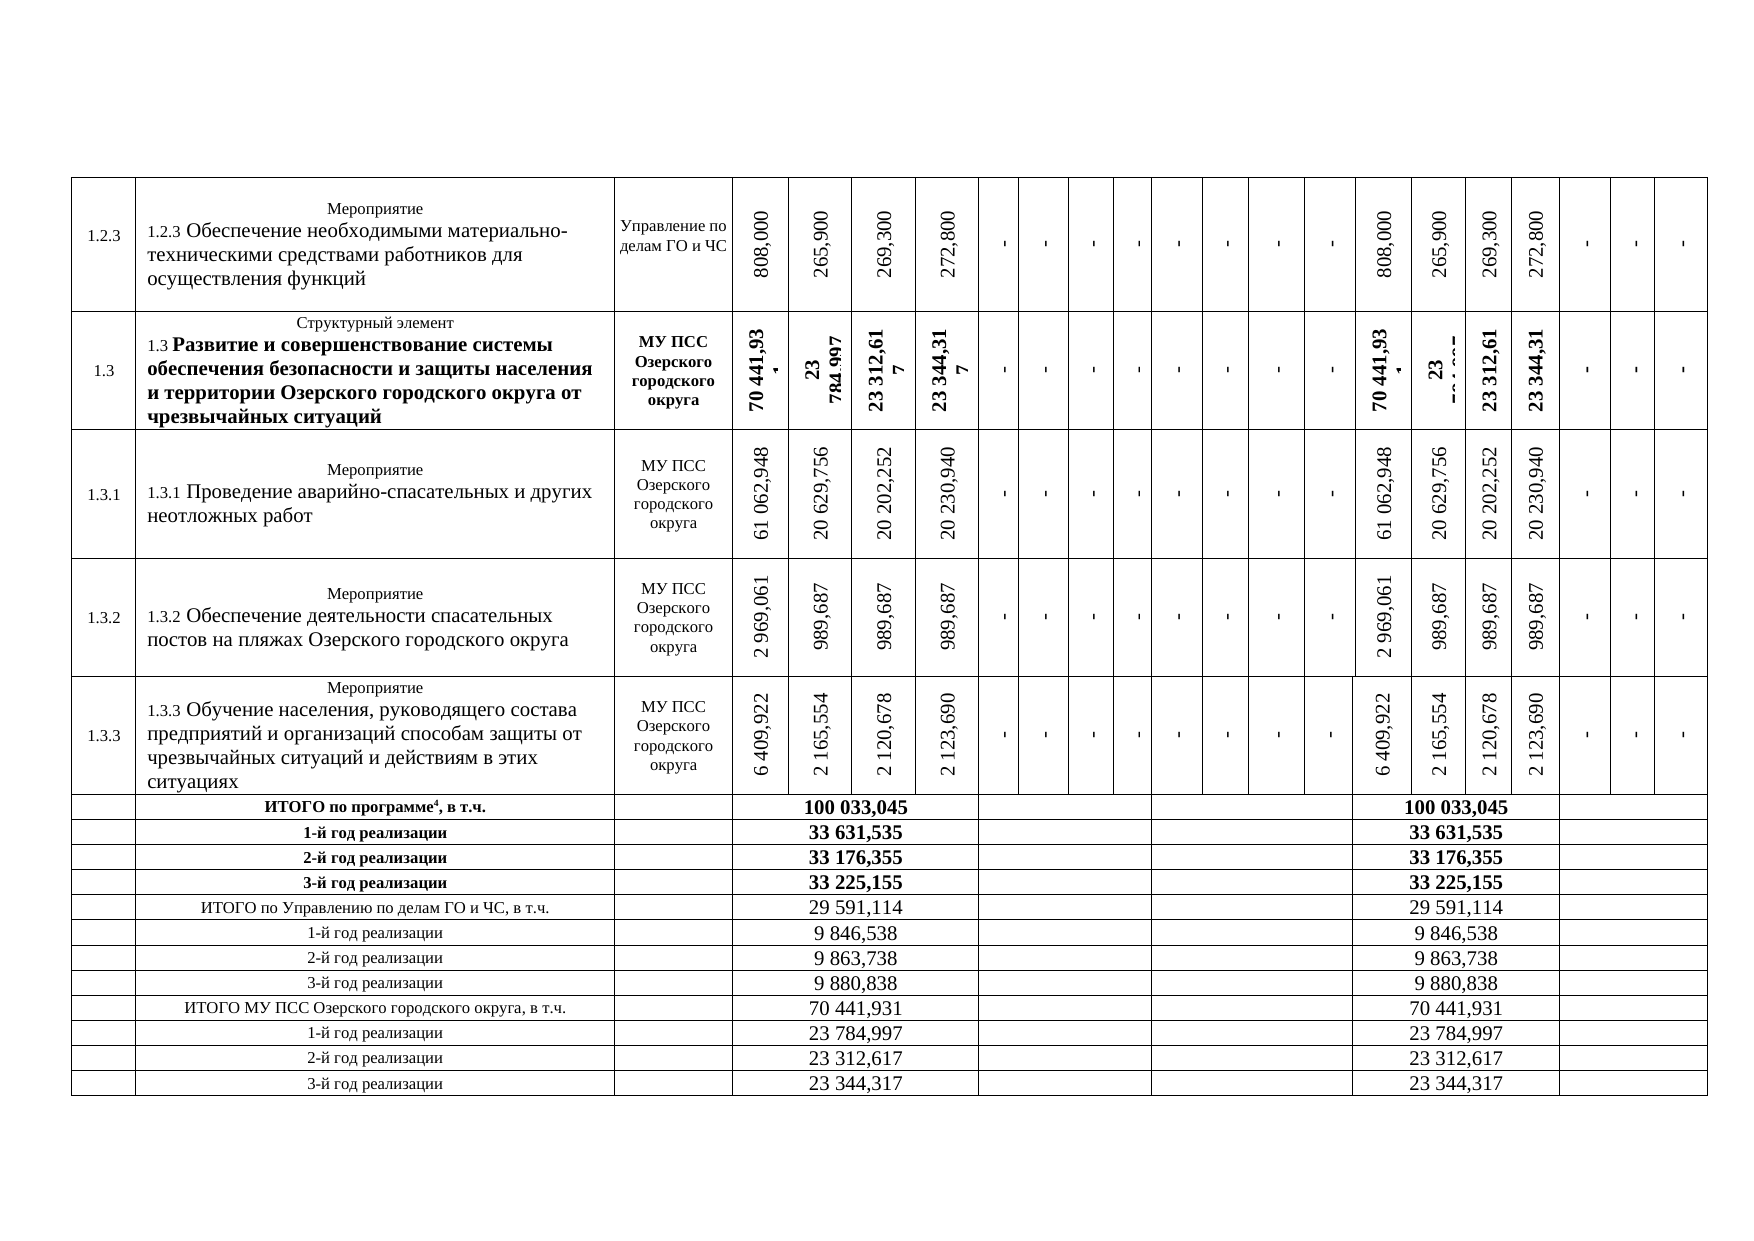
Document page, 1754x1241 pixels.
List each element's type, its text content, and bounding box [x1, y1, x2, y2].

table_cell 23 312,617 [1466, 312, 1511, 429]
table_cell 265,900 [1412, 178, 1465, 311]
table_cell [72, 971, 135, 995]
table_cell - [1305, 178, 1355, 311]
table_cell - [1069, 559, 1113, 676]
table_cell [615, 946, 732, 969]
table_cell 1.2.3 [72, 178, 135, 311]
table_cell - [1249, 430, 1304, 558]
table_cell Структурный элемент 1.3 Развитие и совершенствование системы обеспечения безопасности и защиты населения и территории Озерского городского округа от чрезвычайных ситуаций [136, 312, 614, 429]
table_cell Мероприятие 1.2.3 Обеспечение необходимыми материально-техническими средствами работников для осуществления функций [136, 178, 614, 311]
table_cell [979, 971, 1151, 995]
table_cell - [1249, 559, 1304, 676]
table_cell [1560, 996, 1707, 1020]
table_cell 3-й год реализации [136, 1071, 614, 1095]
table_cell 9 863,738 [733, 946, 978, 969]
table_cell [615, 820, 732, 844]
table_cell ИТОГО по Управлению по делам ГО и ЧС, в т.ч. [136, 895, 614, 919]
table_cell 989,687 [1412, 559, 1465, 676]
table_cell - [1019, 312, 1068, 429]
table_cell [1560, 1071, 1707, 1095]
table_cell 70 441,931 [733, 312, 788, 429]
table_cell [615, 178, 732, 311]
table_cell - [1203, 430, 1248, 558]
table_cell 1-й год реализации [136, 1021, 614, 1045]
table_cell - [1655, 430, 1707, 558]
table_cell [615, 1071, 732, 1095]
table_cell 33 176,355 [733, 845, 978, 869]
table_cell - [1560, 312, 1610, 429]
table_cell - [979, 430, 1018, 558]
table_cell [979, 946, 1151, 969]
table_cell 6 409,922 [733, 677, 788, 794]
table_cell - [1203, 559, 1248, 676]
table_cell - [1069, 677, 1113, 794]
table_cell 23 312,617 [733, 1046, 978, 1070]
table_cell - [1019, 430, 1068, 558]
table_cell 989,687 [789, 559, 851, 676]
table_cell [615, 795, 732, 819]
table_cell - [1611, 312, 1654, 429]
table_cell - [1560, 178, 1610, 311]
table_cell 33 176,355 [1353, 845, 1559, 869]
table_cell 9 863,738 [1353, 946, 1559, 969]
table_cell Мероприятие 1.3.1 Проведение аварийно-спасательных и других неотложных работ [136, 430, 614, 558]
table_cell 23 312,617 [1353, 1046, 1559, 1070]
table_cell - [1114, 559, 1151, 676]
table_cell [979, 996, 1151, 1020]
table_cell - [1611, 559, 1654, 676]
table_cell 2 123,690 [916, 677, 978, 794]
table_cell 269,300 [1466, 178, 1511, 311]
table_cell [1560, 820, 1707, 844]
table_cell [1560, 971, 1707, 995]
table_cell - [1114, 677, 1151, 794]
table_cell [1152, 820, 1352, 844]
table_cell - [1019, 178, 1068, 311]
table_cell 989,687 [1512, 559, 1559, 676]
table_cell [615, 971, 732, 995]
table_cell 9 880,838 [1353, 971, 1559, 995]
table_cell - [1655, 677, 1707, 794]
table_cell - [1203, 312, 1248, 429]
table_cell - [979, 559, 1018, 676]
table_cell [1152, 795, 1352, 819]
table_cell 2 120,678 [852, 677, 915, 794]
table_cell - [1114, 312, 1151, 429]
table_cell 1.3.3 [72, 677, 135, 794]
table_cell - [1114, 430, 1151, 558]
table_cell 23 344,317 [1512, 312, 1559, 429]
table_cell 23 344,317 [733, 1071, 978, 1095]
table_cell [72, 845, 135, 869]
table_cell 3-й год реализации [136, 870, 614, 894]
table_cell [1560, 1046, 1707, 1070]
table_cell [1152, 845, 1352, 869]
table_cell - [1203, 178, 1248, 311]
table_cell 9 846,538 [733, 920, 978, 944]
table_cell - [979, 178, 1018, 311]
table_cell [1560, 1021, 1707, 1045]
table_cell 23 312,617 [852, 312, 915, 429]
table_cell [1560, 870, 1707, 894]
table_cell [615, 845, 732, 869]
table_cell МУ ПСС Озерского городского округа [615, 559, 732, 676]
table_cell [72, 795, 135, 819]
table_cell 70 441,931 [1356, 312, 1411, 429]
table_cell 61 062,948 [1356, 430, 1411, 558]
table_cell Мероприятие 1.3.2 Обеспечение деятельности спасательных постов на пляжах Озерского городского округа [136, 559, 614, 676]
table_cell - [1152, 559, 1202, 676]
table_cell - [1655, 312, 1707, 429]
table_cell 265,900 [789, 178, 851, 311]
table_cell - [979, 312, 1018, 429]
table_cell Мероприятие 1.3.3 Обучение населения, руководящего состава предприятий и организаций способам защиты от чрезвычайных ситуаций и действиям в этих ситуациях [136, 677, 614, 794]
table_cell 33 631,535 [733, 820, 978, 844]
table_cell [979, 795, 1151, 819]
table_cell 20 230,940 [1512, 430, 1559, 558]
table_cell [615, 1021, 732, 1045]
table_cell 2-й год реализации [136, 845, 614, 869]
table_cell [1560, 795, 1707, 819]
table_cell 2 120,678 [1466, 677, 1511, 794]
table_cell - [1249, 677, 1304, 794]
table_cell 3-й год реализации [136, 971, 614, 995]
table_cell - [1560, 430, 1610, 558]
table_cell 1-й год реализации [136, 920, 614, 944]
table_cell - [1114, 178, 1151, 311]
table_cell - [1611, 430, 1654, 558]
table_cell [72, 920, 135, 944]
table_cell - [979, 677, 1018, 794]
table_cell [615, 1046, 732, 1070]
table_cell [1560, 920, 1707, 944]
table_cell [979, 820, 1151, 844]
table_cell - [1305, 677, 1352, 794]
table_cell [72, 1021, 135, 1045]
table_cell 2 969,061 [733, 559, 788, 676]
table_cell МУ ПСС Озерского городского округа [615, 430, 732, 558]
table_cell 33 225,155 [1353, 870, 1559, 894]
table_cell 2 969,061 [1356, 559, 1411, 676]
table_cell 272,800 [916, 178, 978, 311]
table_cell 272,800 [1512, 178, 1559, 311]
table_cell - [1019, 677, 1068, 794]
table_cell 2 123,690 [1512, 677, 1559, 794]
table_cell - [1655, 178, 1707, 311]
table_cell [72, 1046, 135, 1070]
table_cell [1152, 996, 1352, 1020]
table_cell [1560, 845, 1707, 869]
table_cell - [1069, 312, 1113, 429]
table_cell 20 202,252 [852, 430, 915, 558]
table_cell [1560, 946, 1707, 969]
table_cell [1152, 946, 1352, 969]
table_cell - [1611, 677, 1654, 794]
table_cell 100 033,045 [1353, 795, 1559, 819]
table_cell [979, 1021, 1151, 1045]
table_cell [72, 895, 135, 919]
table_cell ИТОГО по программе4, в т.ч. [136, 795, 614, 819]
table_cell [979, 895, 1151, 919]
table_cell - [1152, 312, 1202, 429]
table_cell [1152, 895, 1352, 919]
table_cell 808,000 [1356, 178, 1411, 311]
table_cell 23 784,997 [1412, 312, 1465, 429]
table_cell 61 062,948 [733, 430, 788, 558]
table_cell 269,300 [852, 178, 915, 311]
table_cell 20 230,940 [916, 430, 978, 558]
table_cell [1152, 971, 1352, 995]
table_cell - [1249, 312, 1304, 429]
table_cell 20 202,252 [1466, 430, 1511, 558]
table_cell - [1305, 430, 1355, 558]
table_cell - [1019, 559, 1068, 676]
table_cell 1.3 [72, 312, 135, 429]
table_cell [72, 946, 135, 969]
table_cell 70 441,931 [1353, 996, 1559, 1020]
table_cell 989,687 [852, 559, 915, 676]
table_cell 29 591,114 [1353, 895, 1559, 919]
table_cell [1152, 1021, 1352, 1045]
table_cell 808,000 [733, 178, 788, 311]
table_cell [1560, 895, 1707, 919]
table_cell [72, 996, 135, 1020]
table_cell [979, 845, 1151, 869]
table_cell [615, 870, 732, 894]
table_cell [979, 870, 1151, 894]
table_cell 100 033,045 [733, 795, 978, 819]
table_cell 33 225,155 [733, 870, 978, 894]
table_cell [72, 820, 135, 844]
table_cell [1152, 870, 1352, 894]
table_cell МУ ПСС Озерского городского округа [615, 312, 732, 429]
table_cell - [1069, 178, 1113, 311]
table_cell 70 441,931 [733, 996, 978, 1020]
table_cell [1152, 920, 1352, 944]
table_cell [615, 920, 732, 944]
table_cell - [1203, 677, 1248, 794]
table_cell - [1560, 677, 1610, 794]
table_cell - [1611, 178, 1654, 311]
table_cell 33 631,535 [1353, 820, 1559, 844]
table_cell [979, 1071, 1151, 1095]
table_cell - [1152, 178, 1202, 311]
table_cell 23 784,997 [789, 312, 851, 429]
table_cell - [1152, 677, 1202, 794]
table_cell 6 409,922 [1353, 677, 1411, 794]
table_cell [72, 870, 135, 894]
table_cell 2 165,554 [1412, 677, 1465, 794]
table_cell [1152, 1046, 1352, 1070]
table_cell - [1249, 178, 1304, 311]
table_cell 23 784,997 [733, 1021, 978, 1045]
table_cell 1.3.1 [72, 430, 135, 558]
table_cell 23 344,317 [1353, 1071, 1559, 1095]
table_cell - [1305, 559, 1355, 676]
table_cell - [1069, 430, 1113, 558]
table_cell 1-й год реализации [136, 820, 614, 844]
table_cell - [1655, 559, 1707, 676]
table_cell [1152, 1071, 1352, 1095]
table_cell 20 629,756 [789, 430, 851, 558]
table_cell 2 165,554 [789, 677, 851, 794]
table_cell 29 591,114 [733, 895, 978, 919]
table_cell 23 344,317 [916, 312, 978, 429]
table_cell - [1305, 312, 1355, 429]
table_cell - [1152, 430, 1202, 558]
table_cell 20 629,756 [1412, 430, 1465, 558]
table_cell - [1560, 559, 1610, 676]
table_cell 23 784,997 [1353, 1021, 1559, 1045]
table_cell МУ ПСС Озерского городского округа [615, 677, 732, 794]
table_cell 9 880,838 [733, 971, 978, 995]
table_cell [979, 920, 1151, 944]
table_cell [979, 1046, 1151, 1070]
table_cell 1.3.2 [72, 559, 135, 676]
table_cell [72, 1071, 135, 1095]
table_cell [615, 996, 732, 1020]
table_cell [615, 895, 732, 919]
table_cell 989,687 [916, 559, 978, 676]
table_cell 9 846,538 [1353, 920, 1559, 944]
table_cell 2-й год реализации [136, 1046, 614, 1070]
table_cell 989,687 [1466, 559, 1511, 676]
table_cell ИТОГО МУ ПСС Озерского городского округа, в т.ч. [136, 996, 614, 1020]
table_cell 2-й год реализации [136, 946, 614, 969]
